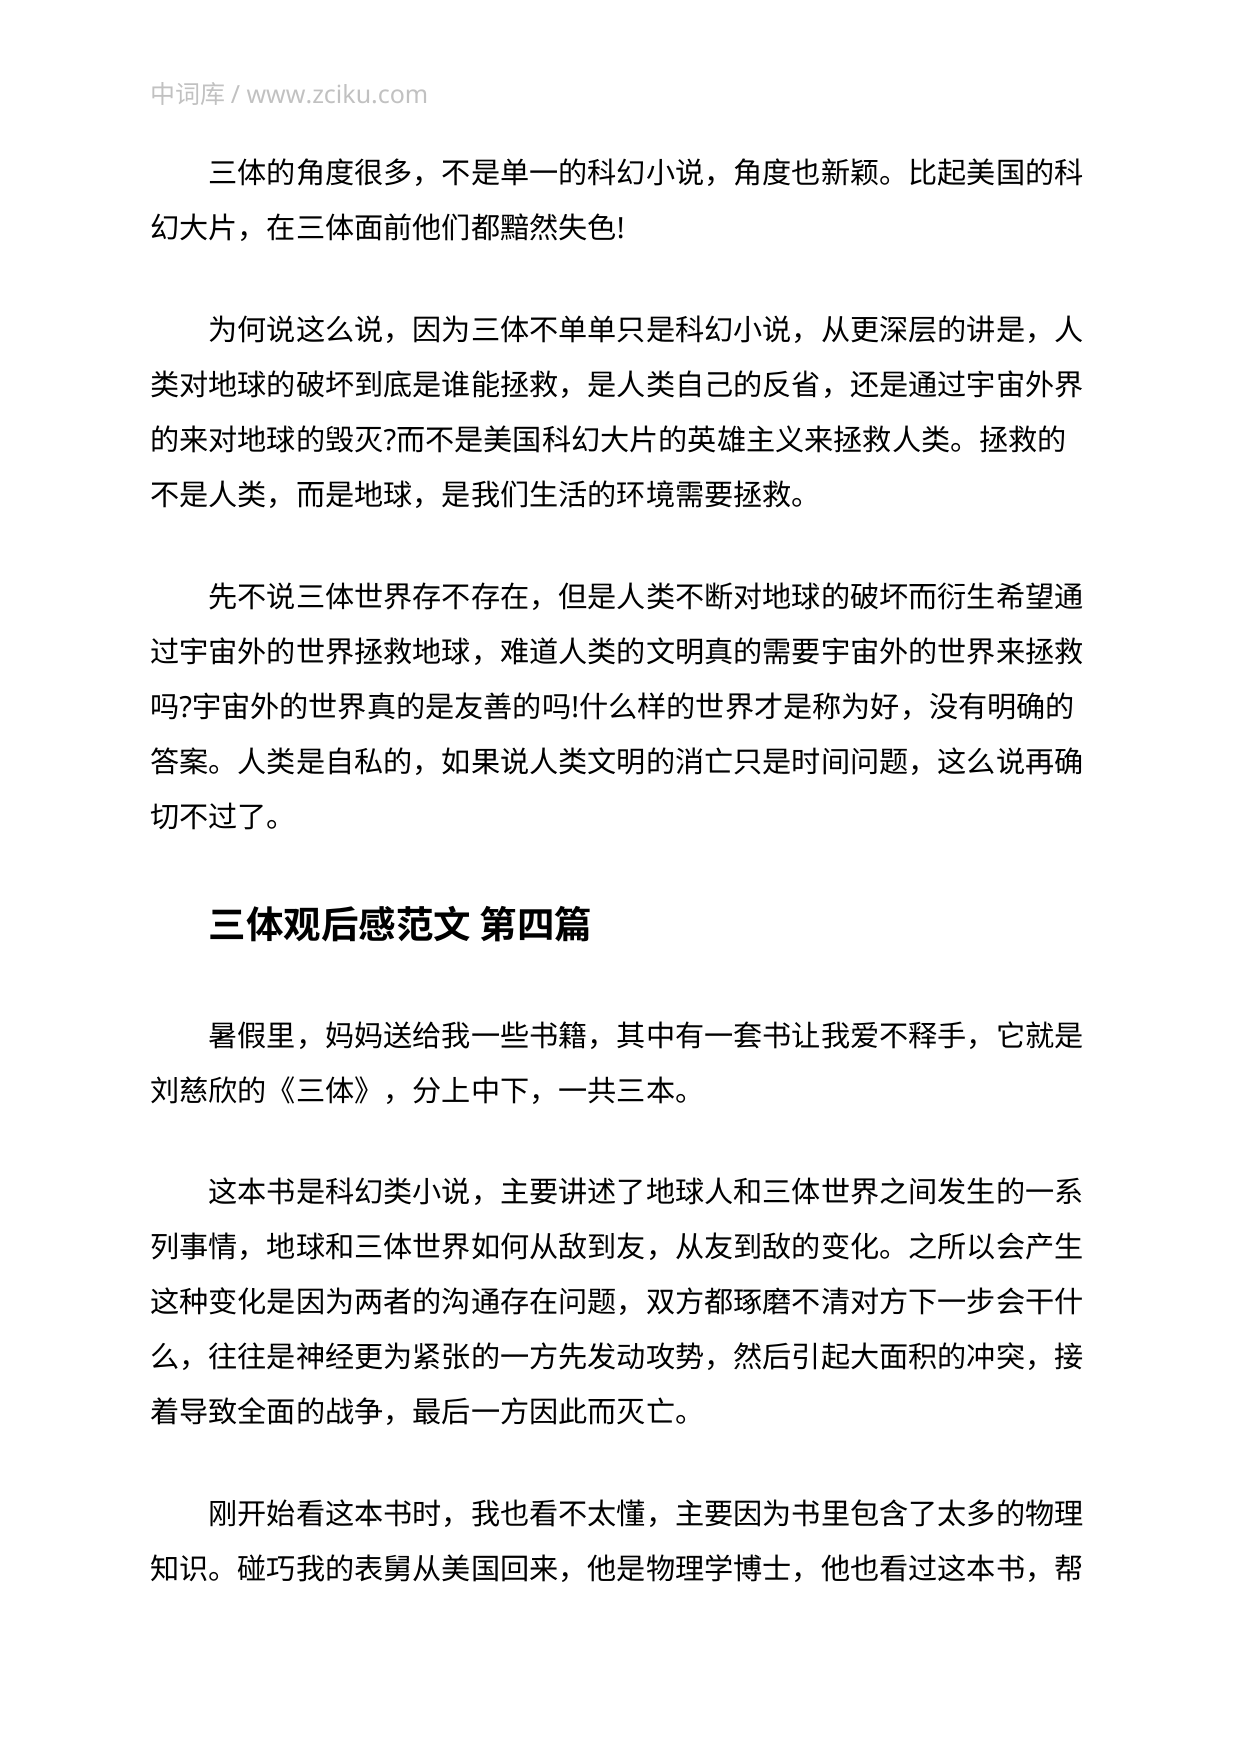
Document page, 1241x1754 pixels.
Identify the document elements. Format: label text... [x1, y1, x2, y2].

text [150, 1490, 1090, 1587]
text 为何说这么说，因为三体不单单只是科幻小说，从更深层的讲是，人类对地球的破坏到底是谁能拯救，是人类自己的反省，还是通过宇宙外界的来对地球的毁灭?而不是美国科幻大片的英雄主义来拯救人类。拯救的不是人类，而是地球，是我们生活的环境需要拯救。 [150, 307, 1090, 514]
text 暑假里，妈妈送给我一些书籍，其中有一套书让我爱不释手，它就是刘慈欣的《三体》，分上中下，一共三本。 [150, 1012, 1090, 1109]
text 三体观后感范文 第四篇 [150, 895, 1090, 949]
text 三体的角度很多，不是单一的科幻小说，角度也新颖。比起美国的科幻大片，在三体面前他们都黯然失色! [150, 150, 1090, 247]
text 先不说三体世界存不存在，但是人类不断对地球的破坏而衍生希望通过宇宙外的世界拯救地球，难道人类的文明真的需要宇宙外的世界来拯救吗?宇宙外的世界真的是友善的吗!什么样的世界才是称为好，没有明确的答案。人类是自私的，如果说人类文明的消亡只是时间问题，这么说再确切不过了。 [150, 573, 1090, 835]
text 这本书是科幻类小说，主要讲述了地球人和三体世界之间发生的一系列事情，地球和三体世界如何从敌到友，从友到敌的变化。之所以会产生这种变化是因为两者的沟通存在问题，双方都琢磨不清对方下一步会干什么，往往是神经更为紧张的一方先发动攻势，然后引起大面积的冲突，接着导致全面的战争，最后一方因此而灭亡。 [150, 1169, 1090, 1431]
